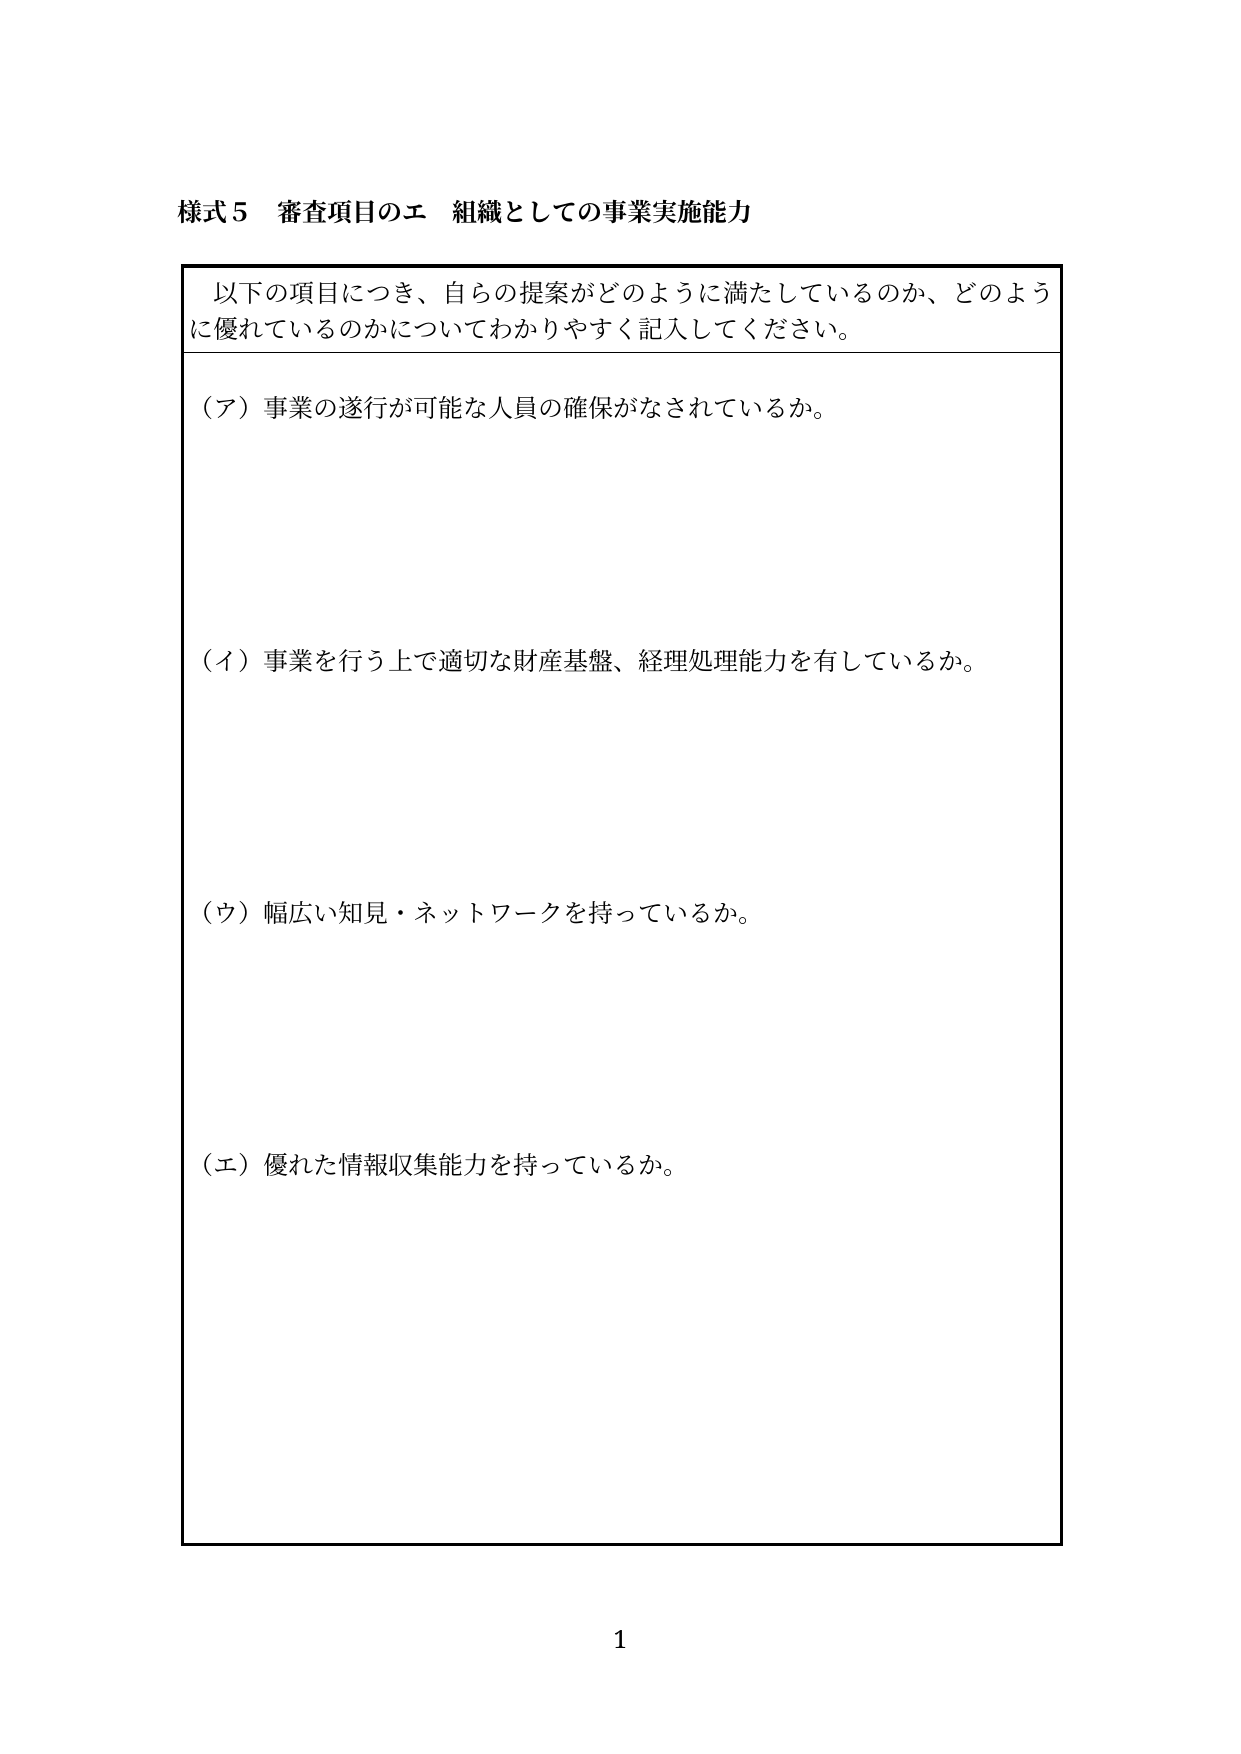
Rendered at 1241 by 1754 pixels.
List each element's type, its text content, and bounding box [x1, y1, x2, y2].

text 様式５ 審査項目のエ 組織としての事業実施能力 [177, 192, 1063, 228]
table_header 以下の項目につき、自らの提案がどのように満たしているのか、どのように優れているのかについてわかりやすく記入してください。 [184, 268, 1060, 352]
table_cell （ア）事業の遂行が可能な人員の確保がなされているか。 （イ）事業を行う上で適切な財産基盤、経理処理能力を有しているか。 （ウ）幅広い知見・ネットワークを持っているか。 （エ）優れた情報収集能力を持っているか。 [184, 353, 1060, 1542]
